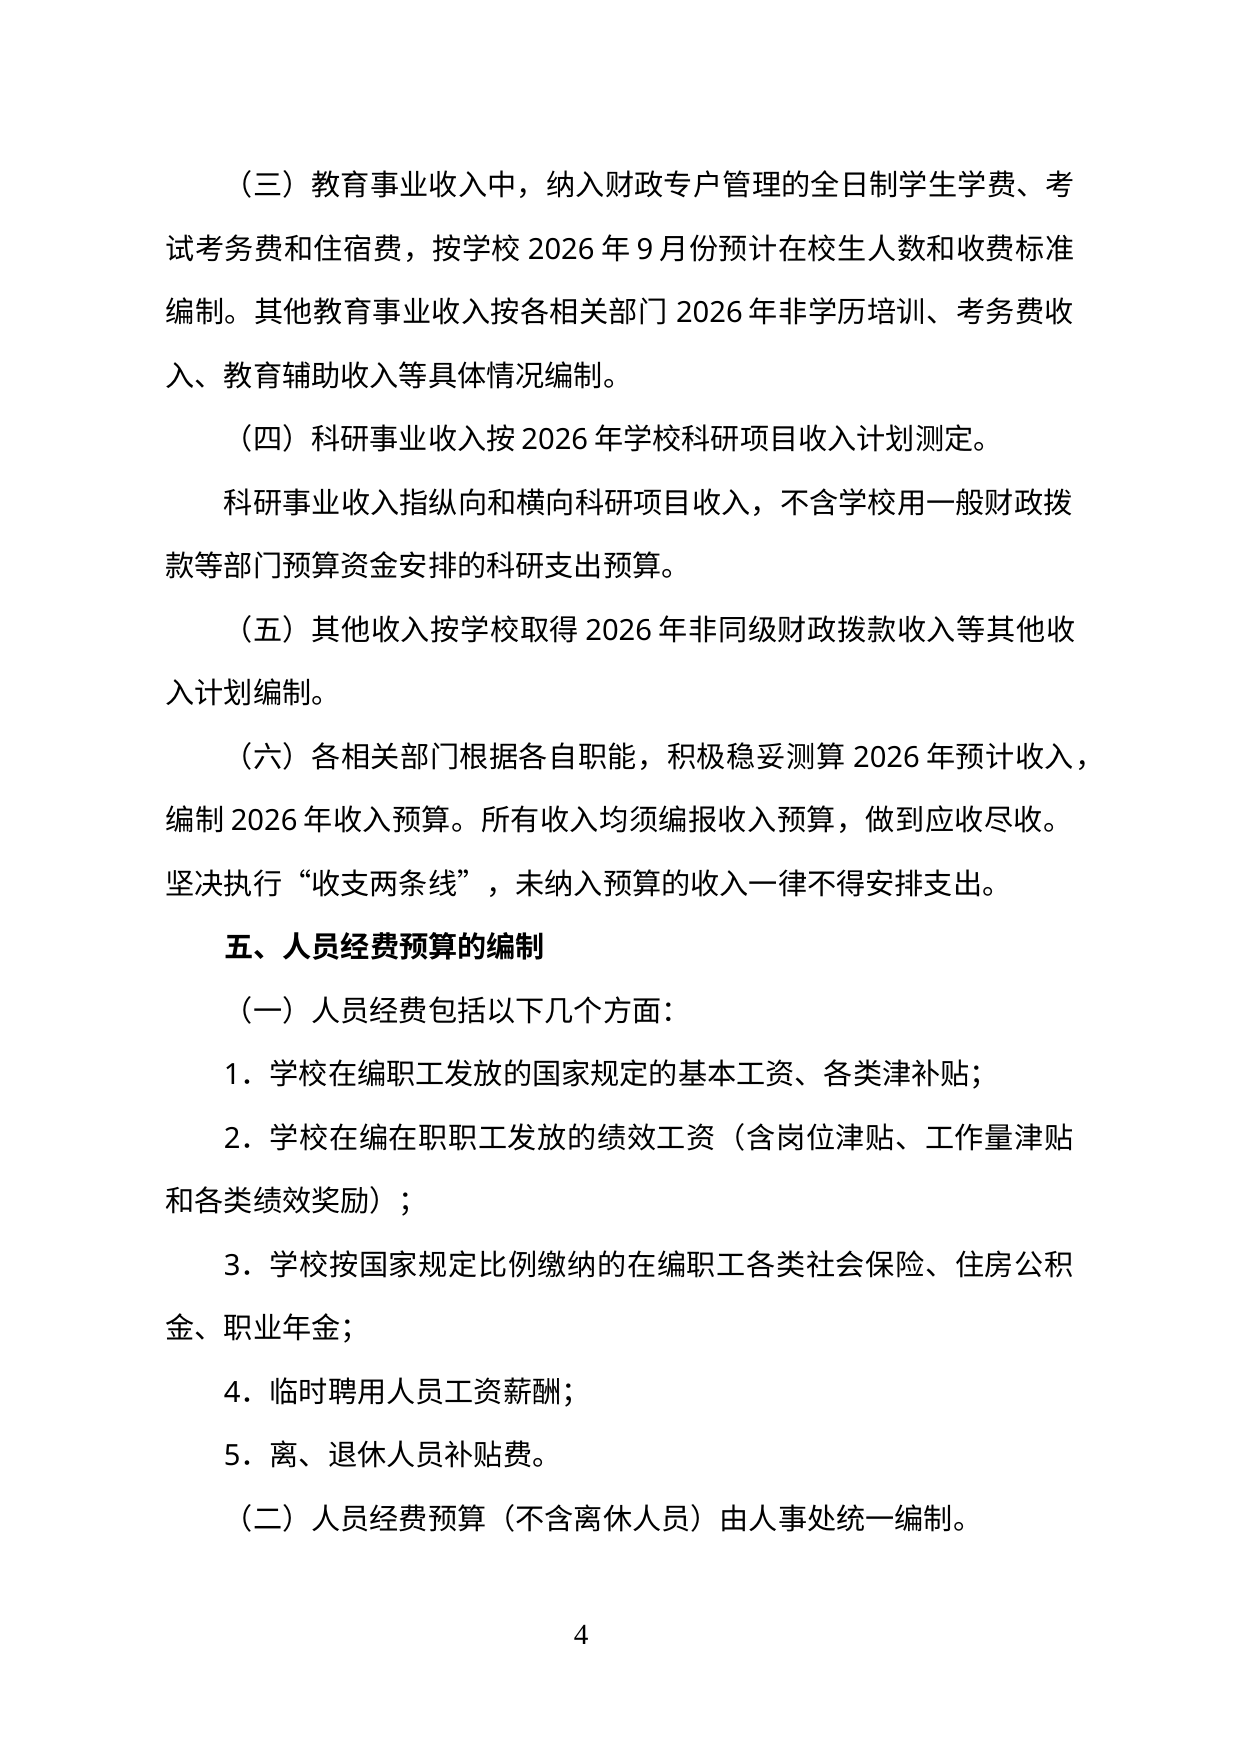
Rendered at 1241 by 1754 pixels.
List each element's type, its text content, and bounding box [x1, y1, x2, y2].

list 离、退休人员补贴费。 [165, 1432, 1075, 1474]
list 学校在编在职职工发放的绩效工资（含岗位津贴、工作量津贴和各类绩效奖励）； [165, 1114, 1075, 1220]
list 人员经费预算（不含离休人员）由人事处统一编制。 [165, 1495, 1075, 1538]
list 人员经费包括以下几个方面： [165, 987, 1075, 1029]
list 其他收入按学校取得2026年非同级财政拨款收入等其他收入计划编制。 [165, 606, 1075, 712]
list 科研事业收入按2026年学校科研项目收入计划测定。 [165, 416, 1075, 458]
list 临时聘用人员工资薪酬； [165, 1368, 1075, 1411]
text 科研事业收入指纵向和横向科研项目收入，不含学校用一般财政拨款等部门预算资金安排的科研支出预算。 [165, 479, 1075, 585]
list 人员经费预算的编制 [165, 924, 1075, 966]
list 各相关部门根据各自职能，积极稳妥测算2026年预计收入，编制2026年收入预算。所有收入均须编报收入预算，做到应收尽收。坚决执行“收支两条线”，未纳入预算的收入一律不得安排支出。 [165, 733, 1075, 903]
list 教育事业收入中，纳入财政专户管理的全日制学生学费、考试考务费和住宿费，按学校2026年9月份预计在校生人数和收费标准编制。其他教育事业收入按各相关部门2026年非学历培训、考务费收入、教育辅助收入等具体情况编制。 [165, 162, 1075, 395]
list 学校在编职工发放的国家规定的基本工资、各类津补贴； [165, 1051, 1075, 1093]
list 学校按国家规定比例缴纳的在编职工各类社会保险、住房公积金、职业年金； [165, 1241, 1075, 1347]
